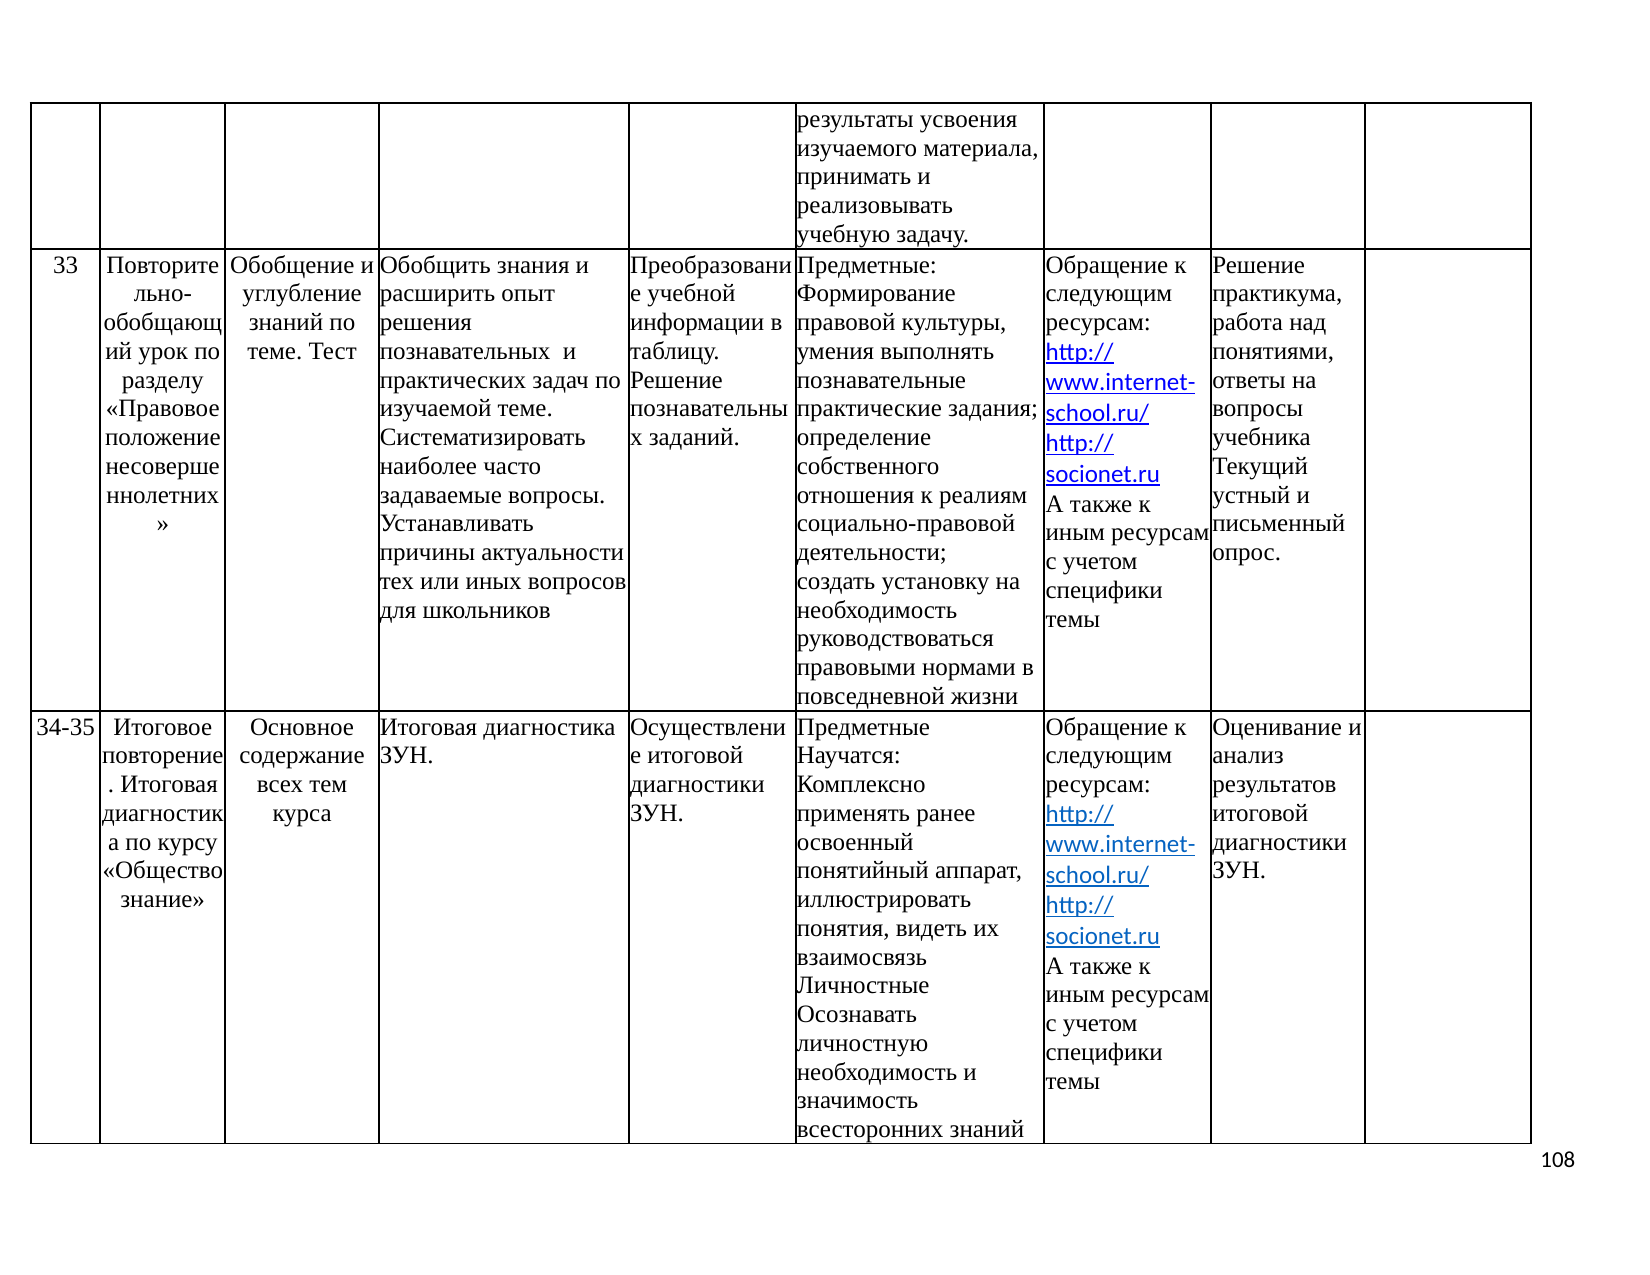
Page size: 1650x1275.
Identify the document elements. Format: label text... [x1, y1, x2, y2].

table_cell Предметные: Формирование правовой культуры, умения выполнять познавательные практические задания; определение собственного отношения к реалиям социально-правовой деятельности; создать установку на необходимость руководствоваться правовыми нормами в повседневной жизни [797, 250, 1043, 710]
table_cell Повторительно-обобщающий урок по разделу «Правовое положение несовершеннолетних» [101, 250, 224, 710]
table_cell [1212, 104, 1364, 248]
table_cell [101, 104, 224, 248]
table_cell 33 [32, 250, 99, 710]
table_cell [1212, 712, 1364, 1143]
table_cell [101, 712, 224, 1143]
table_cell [630, 712, 795, 1143]
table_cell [380, 104, 628, 248]
table_cell Обобщение и углубление знаний по теме. Тест [226, 250, 378, 710]
table_cell Решение практикума, работа над понятиями, ответы на вопросы учебника Текущий устный и письменный опрос. [1212, 250, 1364, 710]
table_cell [797, 712, 1043, 1143]
table_cell [1366, 712, 1530, 1143]
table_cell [380, 712, 628, 1143]
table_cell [630, 104, 795, 248]
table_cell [226, 712, 378, 1143]
table_cell Обращение к следующим ресурсам: http://www.internet-school.ru/ http://socionet.ru А также к иным ресурсам с учетом специфики темы [1045, 250, 1210, 710]
table_cell Обобщить знания и расширить опыт решения познавательных и практических задач по изучаемой теме. Систематизировать наиболее часто задаваемые вопросы. Устанавливать причины актуальности тех или иных вопросов для школьников [380, 250, 628, 710]
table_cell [797, 104, 1043, 248]
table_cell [1045, 104, 1210, 248]
table_cell Преобразование учебной информации в таблицу. Решение познавательных заданий. [630, 250, 795, 710]
table_cell 34-35 [32, 712, 99, 1143]
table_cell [1366, 104, 1530, 248]
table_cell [226, 104, 378, 248]
table_cell 32 [32, 104, 99, 248]
table_cell [1366, 250, 1530, 710]
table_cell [1045, 712, 1210, 1143]
